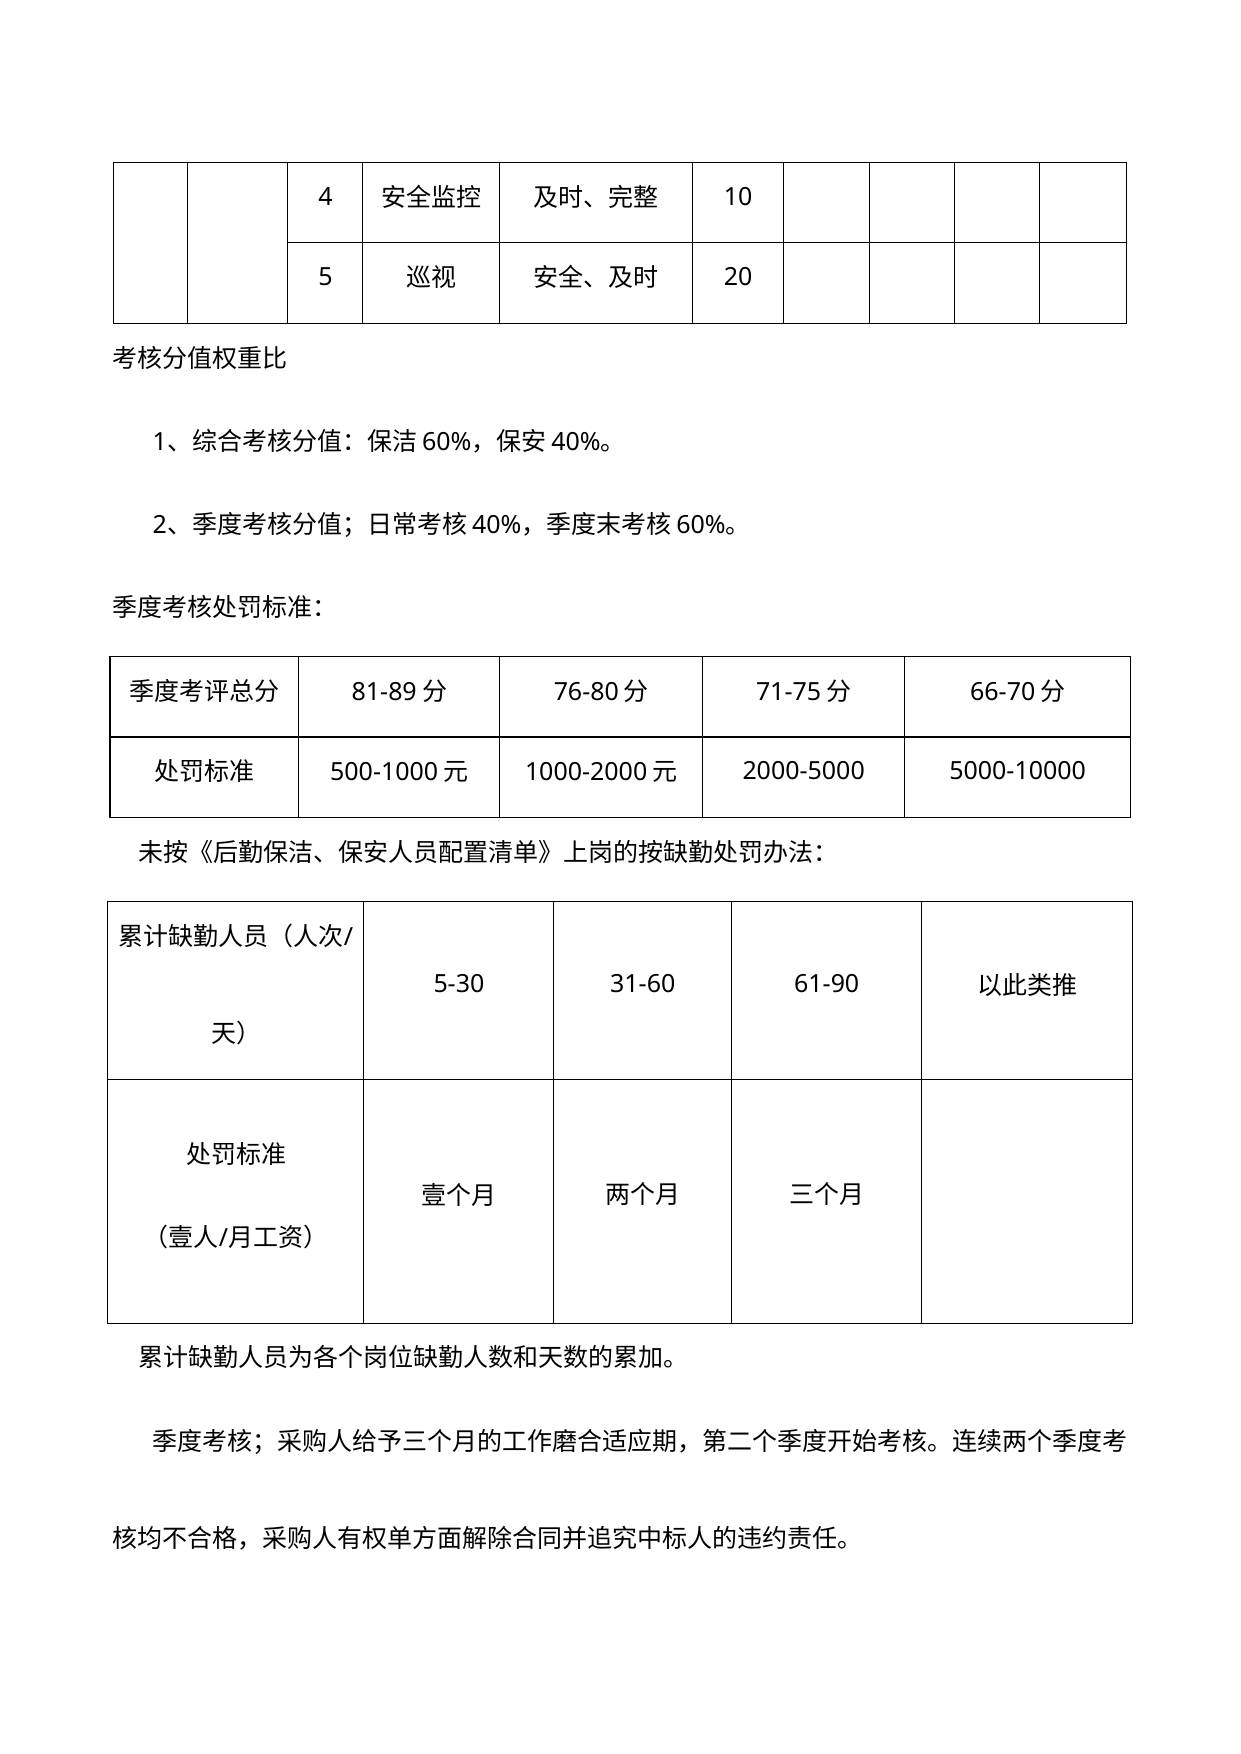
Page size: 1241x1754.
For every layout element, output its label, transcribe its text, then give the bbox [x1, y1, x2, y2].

table_cell [955, 163, 1039, 242]
text 未按《后勤保洁、保安人员配置清单》上岗的按缺勤处罚办法： [112, 818, 1128, 883]
table_cell 500-1000元 [299, 738, 499, 817]
table_cell 安全、及时 [500, 243, 692, 323]
table_cell [1040, 163, 1126, 242]
table_cell [955, 243, 1039, 323]
table_cell 1000-2000元 [500, 738, 702, 817]
table_cell 处罚标准 [111, 738, 298, 817]
table_cell [870, 163, 954, 242]
table_cell 2000-5000 [703, 738, 904, 817]
table_cell 及时、完整 [500, 163, 692, 242]
table_header 66-70分 [905, 657, 1130, 736]
table_header 5-30 [364, 902, 553, 1079]
table_cell 5000-10000 [905, 738, 1130, 817]
table_cell [922, 1080, 1132, 1322]
table_header 61-90 [732, 902, 921, 1079]
table_cell 4 [288, 163, 362, 242]
table_header 81-89分 [299, 657, 499, 736]
table_cell 两个月 [554, 1080, 731, 1322]
table_cell 安全监控 [363, 163, 499, 242]
table_cell 处罚标准 （壹人/月工资） [108, 1080, 363, 1322]
text 1、综合考核分值：保洁60%，保安40%。 [112, 407, 1128, 472]
table_cell 5 [288, 243, 362, 323]
text 季度考核处罚标准： [112, 573, 1128, 638]
table_cell [784, 243, 869, 323]
table_cell [870, 243, 954, 323]
table_cell [784, 163, 869, 242]
table_cell 10 [693, 163, 783, 242]
table_cell 壹个月 [364, 1080, 553, 1322]
text 2、季度考核分值；日常考核40%，季度末考核60%。 [112, 490, 1128, 555]
text 季度考核；采购人给予三个月的工作磨合适应期，第二个季度开始考核。连续两个季度考核均不合格，采购人有权单方面解除合同并追究中标人的违约责任。 [112, 1407, 1128, 1569]
table_header 71-75分 [703, 657, 904, 736]
text 考核分值权重比 [112, 324, 1128, 389]
table_header 31-60 [554, 902, 731, 1079]
text 累计缺勤人员为各个岗位缺勤人数和天数的累加。 [112, 1324, 1128, 1388]
table_cell [1040, 243, 1126, 323]
table_cell 20 [693, 243, 783, 323]
table_cell 巡视 [363, 243, 499, 323]
table_header 以此类推 [922, 902, 1132, 1079]
table_header 累计缺勤人员（人次/天） [108, 902, 363, 1079]
table_cell 三个月 [732, 1080, 921, 1322]
table_header 季度考评总分 [111, 657, 298, 736]
table_header 76-80分 [500, 657, 702, 736]
